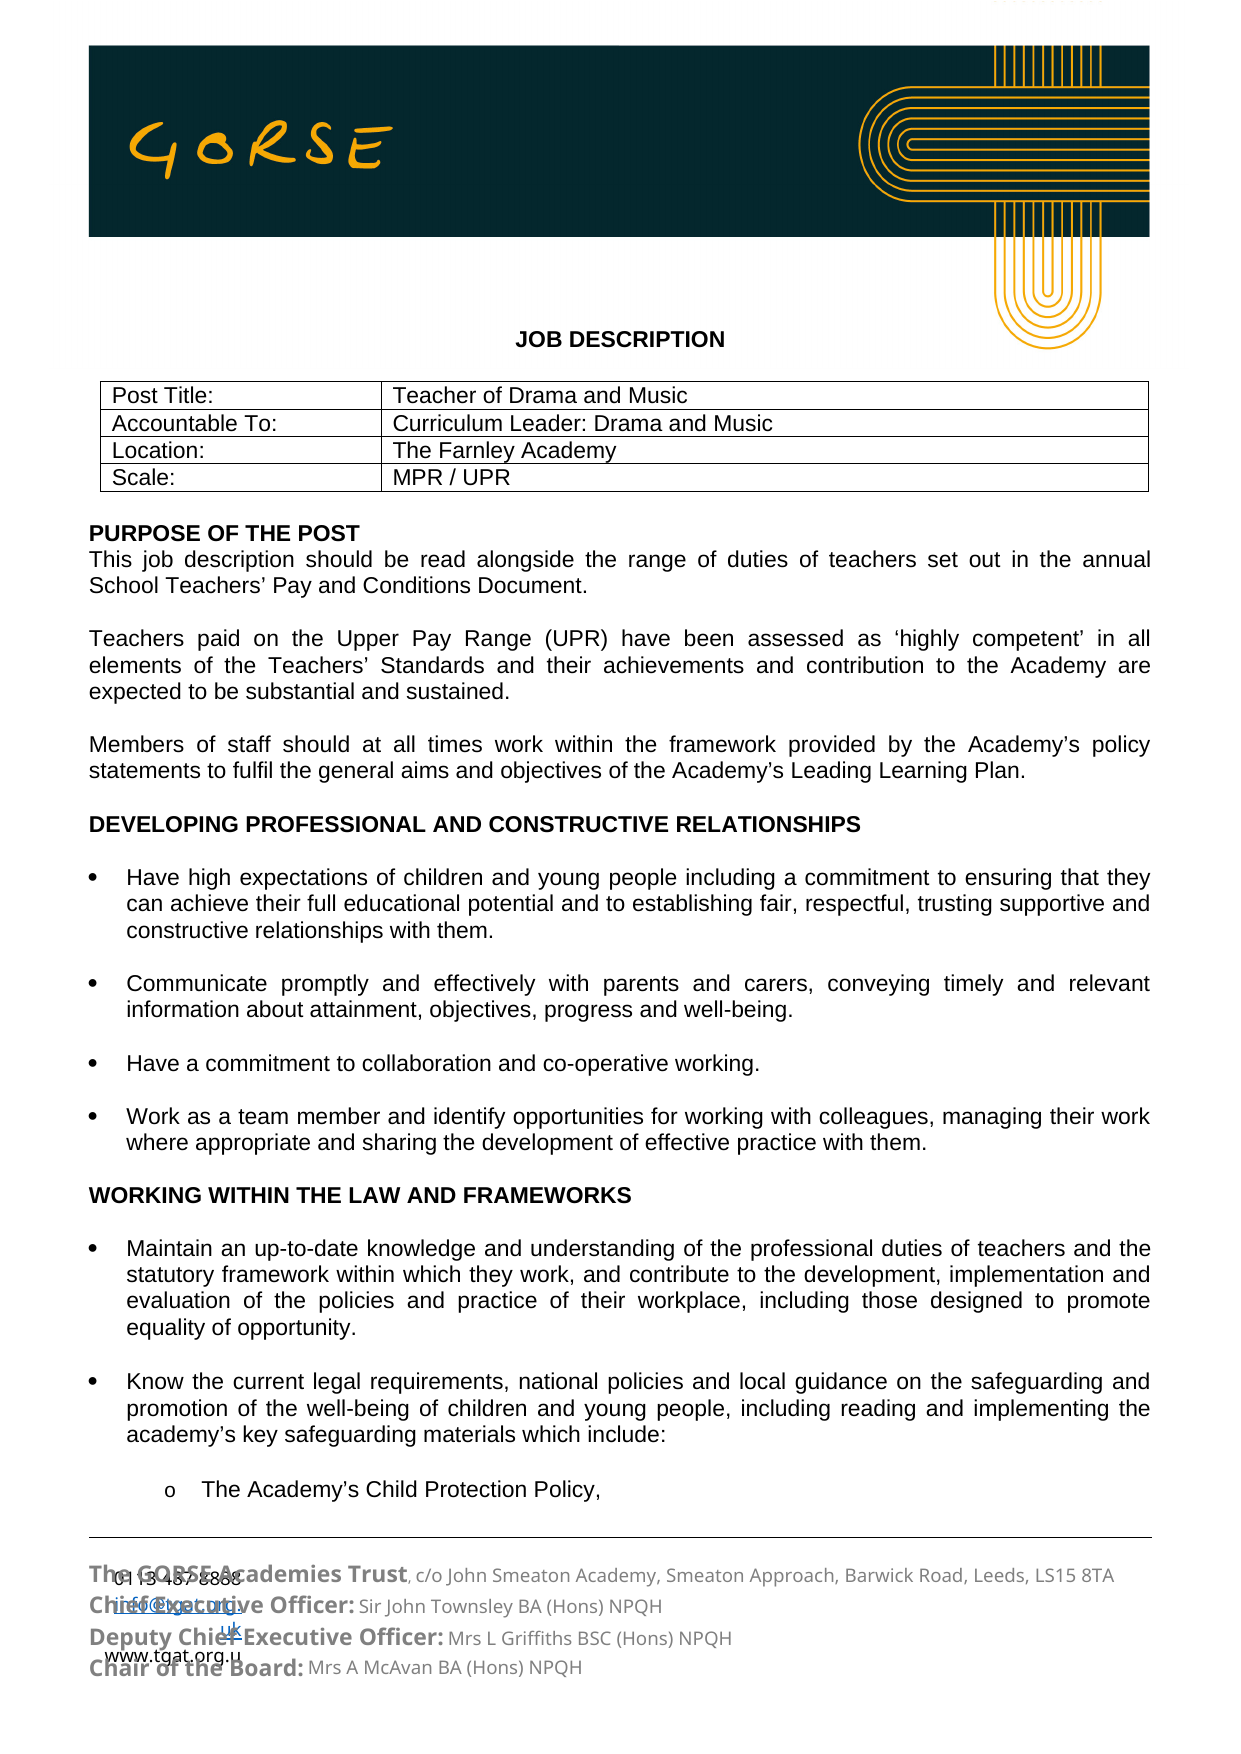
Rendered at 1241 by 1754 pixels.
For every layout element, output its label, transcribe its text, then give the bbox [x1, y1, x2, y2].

text JOB DESCRIPTION [89, 326, 1152, 352]
text Members of staff should at all times work within the framework provided by the Academy’s policy statements to fulfil the general aims and objectives of the Academy’s Leading Learning Plan. [89, 731, 1152, 783]
text DEVELOPING PROFESSIONAL AND CONSTRUCTIVE RELATIONSHIPS [89, 811, 1152, 838]
text Teachers paid on the Upper Pay Range (UPR) have been assessed as ‘highly competent’ in all elements of the Teachers’ Standards and their achievements and contribution to the Academy are expected to be substantial and sustained. [89, 625, 1152, 704]
list Know the current legal requirements, national policies and local guidance on the safeguarding and promotion of the well-being of children and young people, including reading and implementing the academy’s key safeguarding materials which include: [89, 1368, 1152, 1447]
text This job description should be read alongside the range of duties of teachers set out in the annual School Teachers’ Pay and Conditions Document. [89, 546, 1152, 599]
table_header Post Title: [101, 382, 381, 408]
table_cell Location: [101, 437, 381, 463]
list Have a commitment to collaboration and co-operative working. [89, 1050, 1152, 1077]
table_header Teacher of Drama and Music [382, 382, 1148, 408]
list Have high expectations of children and young people including a commitment to ensuring that they can achieve their full educational potential and to establishing fair, respectful, trusting supportive and constructive relationships with them. [89, 864, 1152, 943]
list Communicate promptly and effectively with parents and carers, conveying timely and relevant information about attainment, objectives, progress and well-being. [89, 969, 1152, 1022]
table_cell The Farnley Academy [382, 437, 1148, 463]
table_cell MPR / UPR [382, 464, 1148, 491]
list Maintain an up-to-date knowledge and understanding of the professional duties of teachers and the statutory framework within which they work, and contribute to the development, implementation and evaluation of the policies and practice of their workplace, including those designed to promote equality of opportunity. [89, 1235, 1152, 1340]
picture [48, 1, 1189, 369]
list The Academy’s Child Protection Policy, [164, 1476, 1152, 1504]
text WORKING WITHIN THE LAW AND FRAMEWORKS [89, 1182, 1152, 1208]
text PURPOSE OF THE POST [89, 520, 1152, 546]
list Work as a team member and identify opportunities for working with colleagues, managing their work where appropriate and sharing the development of effective practice with them. [89, 1103, 1152, 1156]
table_cell Curriculum Leader: Drama and Music [382, 410, 1148, 436]
table_cell Accountable To: [101, 410, 381, 436]
table_cell Scale: [101, 464, 381, 491]
